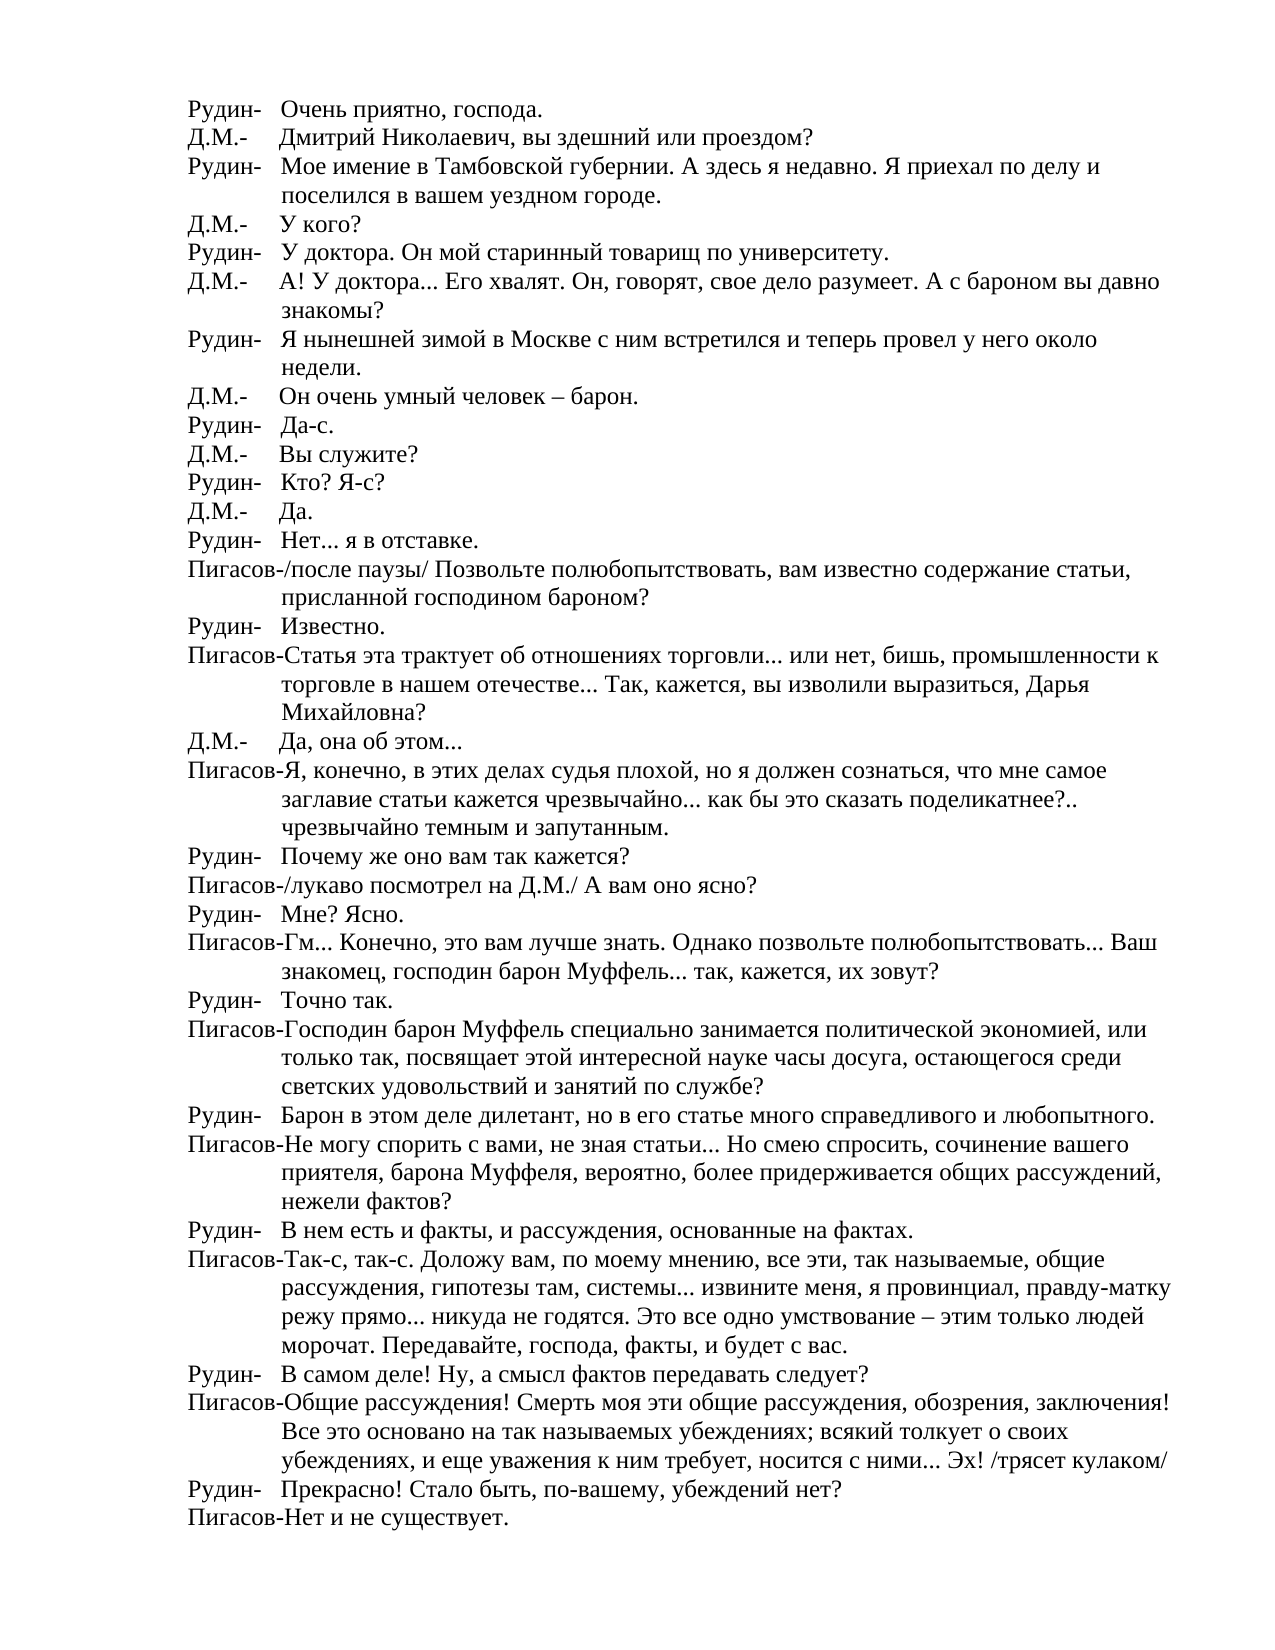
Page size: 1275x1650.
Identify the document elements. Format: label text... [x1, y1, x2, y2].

text Д.М.- У кого? [187, 209, 1181, 237]
text Пигасов-Общие рассуждения! Смерть моя эти общие рассуждения, обозрения, заключения! Все это основано на так называемых убеждениях; всякий толкует о своих убеждениях, и еще уважения к ним требует, носится с ними... Эх! /трясет кулаком/ [187, 1387, 1181, 1474]
text Рудин- Я нынешней зимой в Москве с ним встретился и теперь провел у него около недели. [187, 324, 1181, 381]
text Рудин- Известно. [187, 611, 1181, 640]
text Д.М.- А! У доктора... Его хвалят. Он, говорят, свое дело разумеет. А с бароном вы давно знакомы? [187, 266, 1181, 324]
text Рудин- В самом деле! Ну, а смысл фактов передавать следует? [187, 1359, 1181, 1387]
text Пигасов-Нет и не существует. [187, 1502, 1181, 1531]
text Рудин- Нет... я в отставке. [187, 525, 1181, 554]
text Рудин- Кто? Я-с? [187, 467, 1181, 496]
text Д.М.- Вы служите? [187, 439, 1181, 467]
text Д.М.- Да. [187, 496, 1181, 525]
text Рудин- В нем есть и факты, и рассуждения, основанные на фактах. [187, 1215, 1181, 1244]
text Пигасов-/после паузы/ Позвольте полюбопытствовать, вам известно содержание статьи, присланной господином бароном? [187, 554, 1181, 611]
text Рудин- Точно так. [187, 985, 1181, 1014]
text Пигасов-Так-с, так-с. Доложу вам, по моему мнению, все эти, так называемые, общие рассуждения, гипотезы там, системы... извините меня, я провинциал, правду-матку режу прямо... никуда не годятся. Это все одно умствование – этим только людей морочат. Передавайте, господа, факты, и будет с вас. [187, 1244, 1181, 1359]
text Д.М.- Он очень умный человек – барон. [187, 381, 1181, 410]
text Рудин- Прекрасно! Стало быть, по-вашему, убеждений нет? [187, 1474, 1181, 1502]
text Д.М.- Дмитрий Николаевич, вы здешний или проездом? [187, 122, 1181, 151]
text Пигасов-/лукаво посмотрел на Д.М./ А вам оно ясно? [187, 870, 1181, 899]
text Рудин- Да-с. [187, 410, 1181, 439]
text Рудин- Мне? Ясно. [187, 899, 1181, 927]
text Пигасов-Гм... Конечно, это вам лучше знать. Однако позвольте полюбопытствовать... Ваш знакомец, господин барон Муффель... так, кажется, их зовут? [187, 927, 1181, 985]
text Пигасов-Статья эта трактует об отношениях торговли... или нет, бишь, промышленности к торговле в нашем отечестве... Так, кажется, вы изволили выразиться, Дарья Михайловна? [187, 640, 1181, 726]
text Рудин- У доктора. Он мой старинный товарищ по университету. [187, 237, 1181, 266]
text Рудин- Очень приятно, господа. [187, 94, 1181, 122]
text Пигасов-Не могу спорить с вами, не зная статьи... Но смею спросить, сочинение вашего приятеля, барона Муффеля, вероятно, более придерживается общих рассуждений, нежели фактов? [187, 1129, 1181, 1215]
text Рудин- Мое имение в Тамбовской губернии. А здесь я недавно. Я приехал по делу и поселился в вашем уездном городе. [187, 151, 1181, 209]
text Пигасов-Господин барон Муффель специально занимается политической экономией, или только так, посвящает этой интересной науке часы досуга, остающегося среди светских удовольствий и занятий по службе? [187, 1014, 1181, 1100]
text Рудин- Барон в этом деле дилетант, но в его статье много справедливого и любопытного. [187, 1100, 1181, 1129]
text Д.М.- Да, она об этом... [187, 726, 1181, 755]
text Рудин- Почему же оно вам так кажется? [187, 841, 1181, 870]
text Пигасов-Я, конечно, в этих делах судья плохой, но я должен сознаться, что мне самое заглавие статьи кажется чрезвычайно... как бы это сказать поделикатнее?.. чрезвычайно темным и запутанным. [187, 755, 1181, 841]
